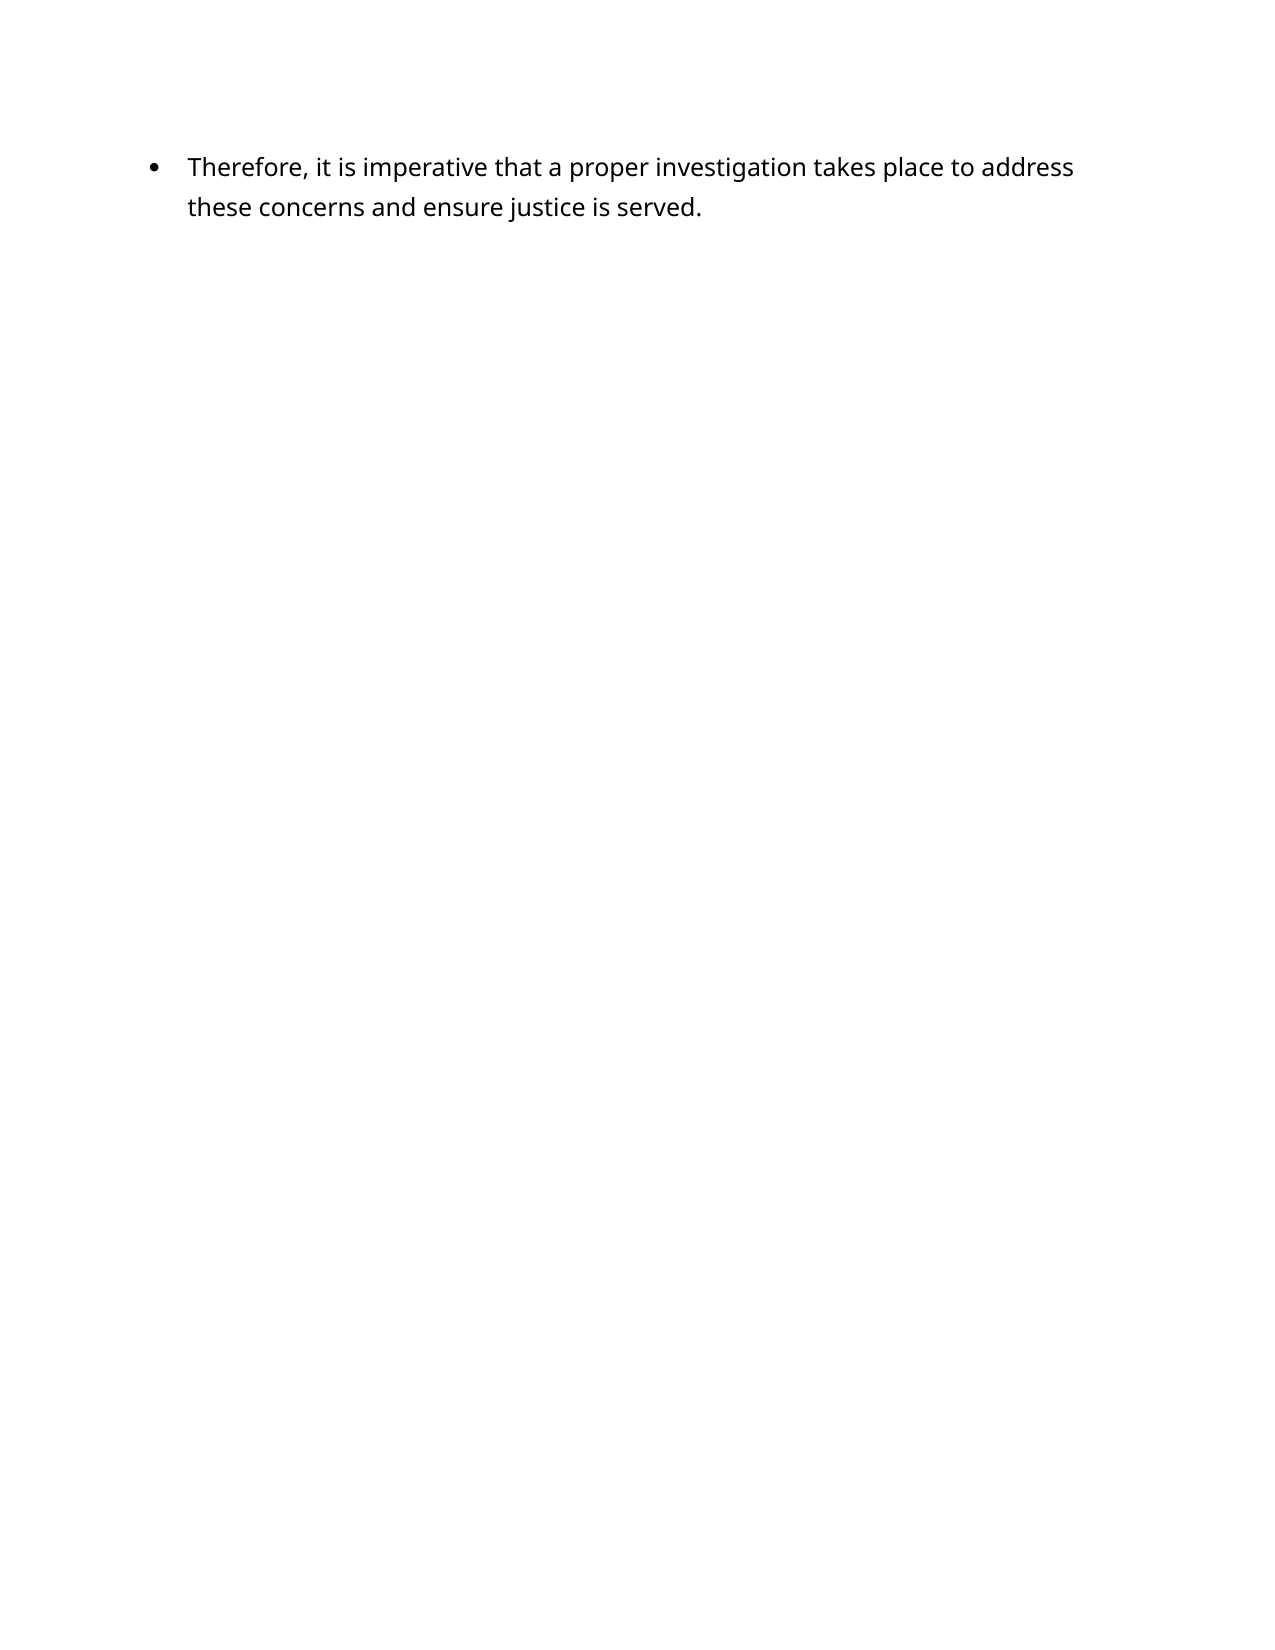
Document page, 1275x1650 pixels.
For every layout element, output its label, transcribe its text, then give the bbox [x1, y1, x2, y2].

list Therefore, it is imperative that a proper investigation takes place to address these concerns and ensure justice is served. [150, 150, 1125, 223]
